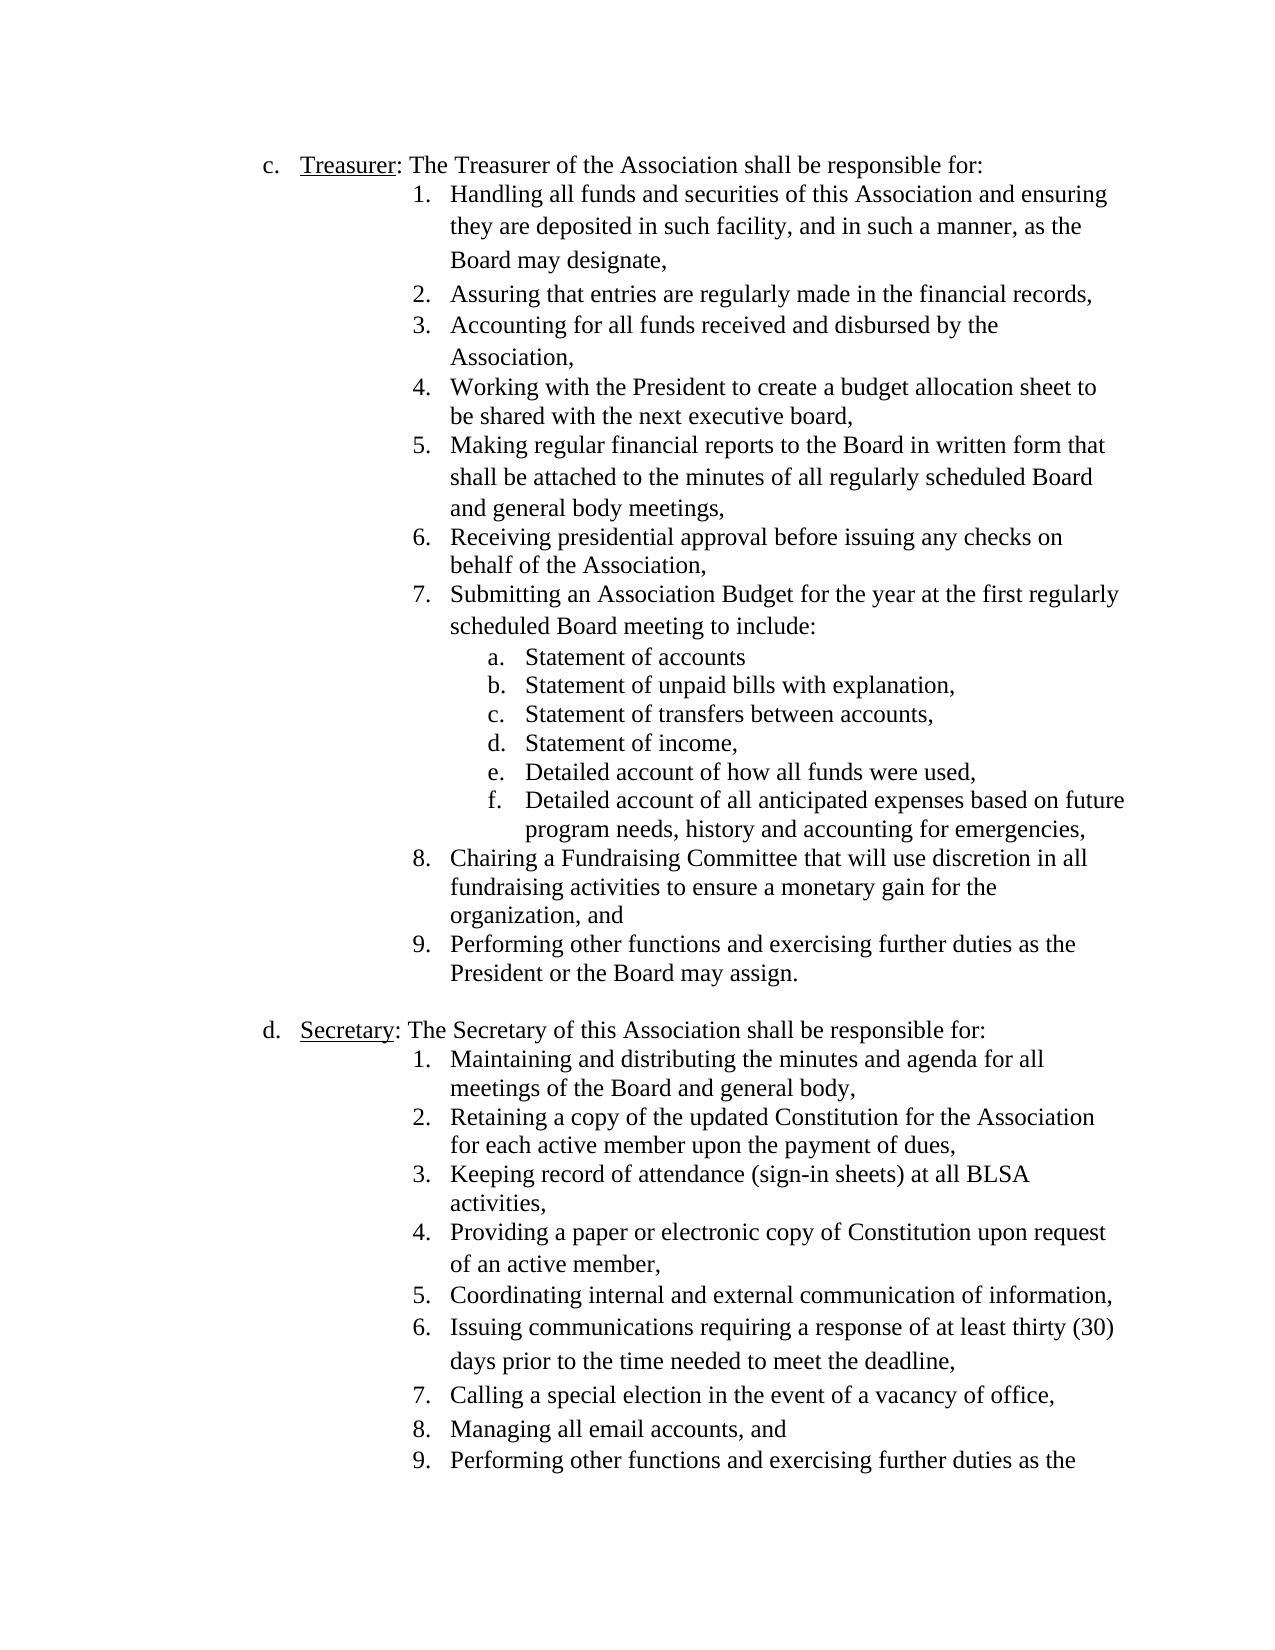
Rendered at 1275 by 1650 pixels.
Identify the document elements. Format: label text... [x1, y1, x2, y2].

list Secretary: The Secretary of this Association shall be responsible for: [262, 1016, 1125, 1044]
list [412, 1445, 1125, 1473]
list Assuring that entries are regularly made in the financial records, [412, 276, 1125, 310]
list Receiving presidential approval before issuing any checks on behalf of the Association, [412, 522, 1125, 579]
list Statement of accounts [487, 642, 1125, 671]
list Submitting an Association Budget for the year at the first regularly scheduled Board meeting to include: [412, 579, 1125, 642]
list Working with the President to create a budget allocation sheet to be shared with the next executive board, [412, 372, 1125, 430]
list Accounting for all funds received and disbursed by the Association, [412, 310, 1125, 372]
list Maintaining and distributing the minutes and agenda for all meetings of the Board and general body, [412, 1044, 1125, 1102]
list Detailed account of how all funds were used, [487, 757, 1125, 786]
list Statement of unpaid bills with explanation, [487, 671, 1125, 699]
list Calling a special election in the event of a vacancy of office, [412, 1377, 1125, 1411]
list Chairing a Fundraising Committee that will use discretion in all fundraising activities to ensure a monetary gain for the organization, and [412, 843, 1125, 929]
list Issuing communications requiring a response of at least thirty (30) days prior to the time needed to meet the deadline, [412, 1308, 1125, 1377]
list Coordinating internal and external communication of information, [412, 1280, 1125, 1308]
list Retaining a copy of the updated Constitution for the Association for each active member upon the payment of dues, [412, 1102, 1125, 1159]
list Treasurer: The Treasurer of the Association shall be responsible for: [262, 150, 1125, 179]
list Handling all funds and securities of this Association and ensuring they are deposited in such facility, and in such a manner, as the Board may designate, [412, 179, 1125, 276]
list Keeping record of attendance (sign-in sheets) at all BLSA activities, [412, 1159, 1125, 1217]
list Performing other functions and exercising further duties as the President or the Board may assign. [412, 929, 1125, 987]
list Statement of transfers between accounts, [487, 699, 1125, 728]
list Statement of income, [487, 728, 1125, 757]
list Providing a paper or electronic copy of Constitution upon request of an active member, [412, 1217, 1125, 1280]
list Making regular financial reports to the Board in written form that shall be attached to the minutes of all regularly scheduled Board and general body meetings, [412, 430, 1125, 522]
list Managing all email accounts, and [412, 1411, 1125, 1445]
list Detailed account of all anticipated expenses based on future program needs, history and accounting for emergencies, [487, 786, 1125, 843]
